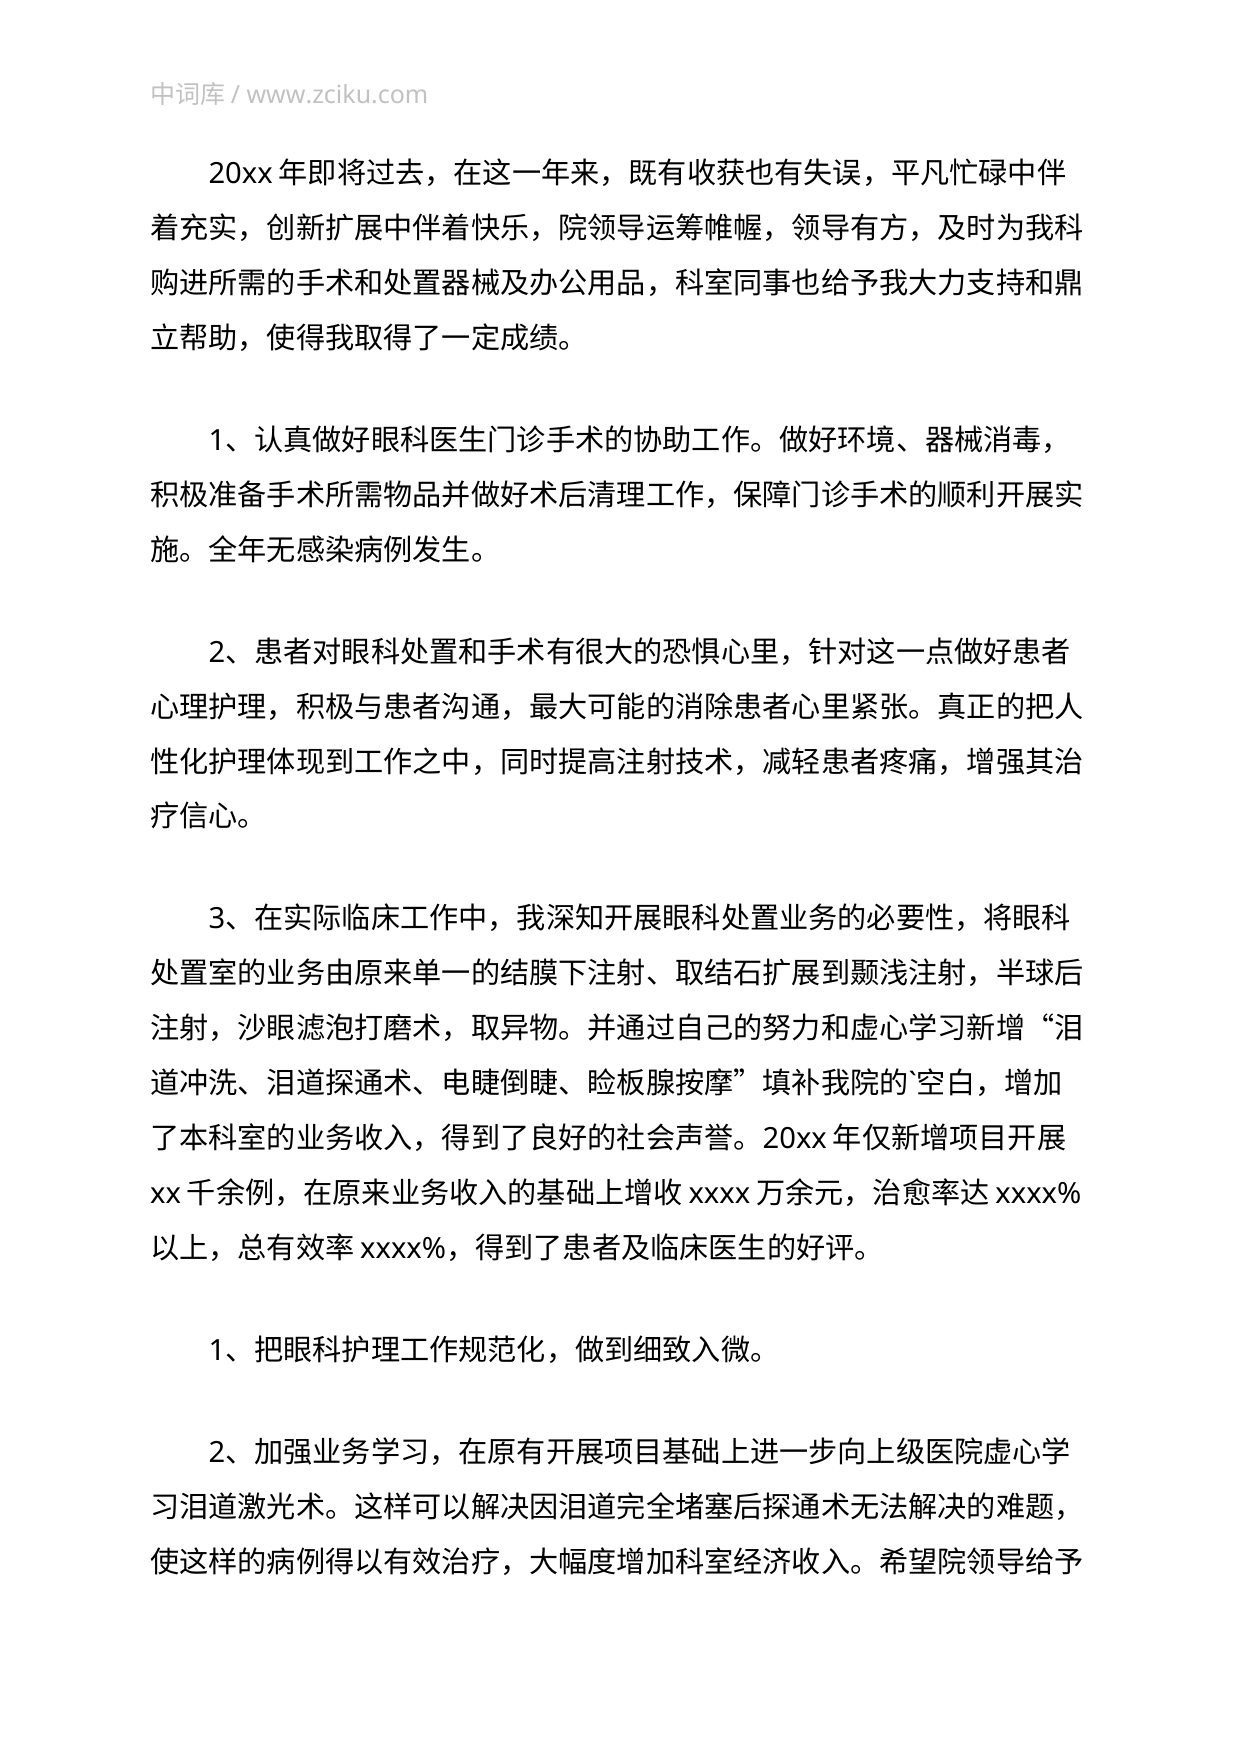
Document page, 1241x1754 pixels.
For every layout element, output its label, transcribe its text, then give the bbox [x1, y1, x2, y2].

text 2、患者对眼科处置和手术有很大的恐惧心里，针对这一点做好患者心理护理，积极与患者沟通，最大可能的消除患者心里紧张。真正的把人性化护理体现到工作之中，同时提高注射技术，减轻患者疼痛，增强其治疗信心。 [150, 628, 1090, 835]
text 20xx年即将过去，在这一年来，既有收获也有失误，平凡忙碌中伴着充实，创新扩展中伴着快乐，院领导运筹帷幄，领导有方，及时为我科购进所需的手术和处置器械及办公用品，科室同事也给予我大力支持和鼎立帮助，使得我取得了一定成绩。 [150, 150, 1090, 357]
text 3、在实际临床工作中，我深知开展眼科处置业务的必要性，将眼科处置室的业务由原来单一的结膜下注射、取结石扩展到颞浅注射，半球后注射，沙眼滤泡打磨术，取异物。并通过自己的努力和虚心学习新增“泪道冲洗、泪道探通术、电睫倒睫、睑板腺按摩”填补我院的`空白，增加了本科室的业务收入，得到了良好的社会声誉。20xx年仅新增项目开展xx千余例，在原来业务收入的基础上增收xxxx万余元，治愈率达xxxx%以上，总有效率xxxx%，得到了患者及临床医生的好评。 [150, 895, 1090, 1267]
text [150, 1428, 1090, 1581]
text 1、把眼科护理工作规范化，做到细致入微。 [150, 1327, 1090, 1369]
text 1、认真做好眼科医生门诊手术的协助工作。做好环境、器械消毒，积极准备手术所需物品并做好术后清理工作，保障门诊手术的顺利开展实施。全年无感染病例发生。 [150, 417, 1090, 569]
